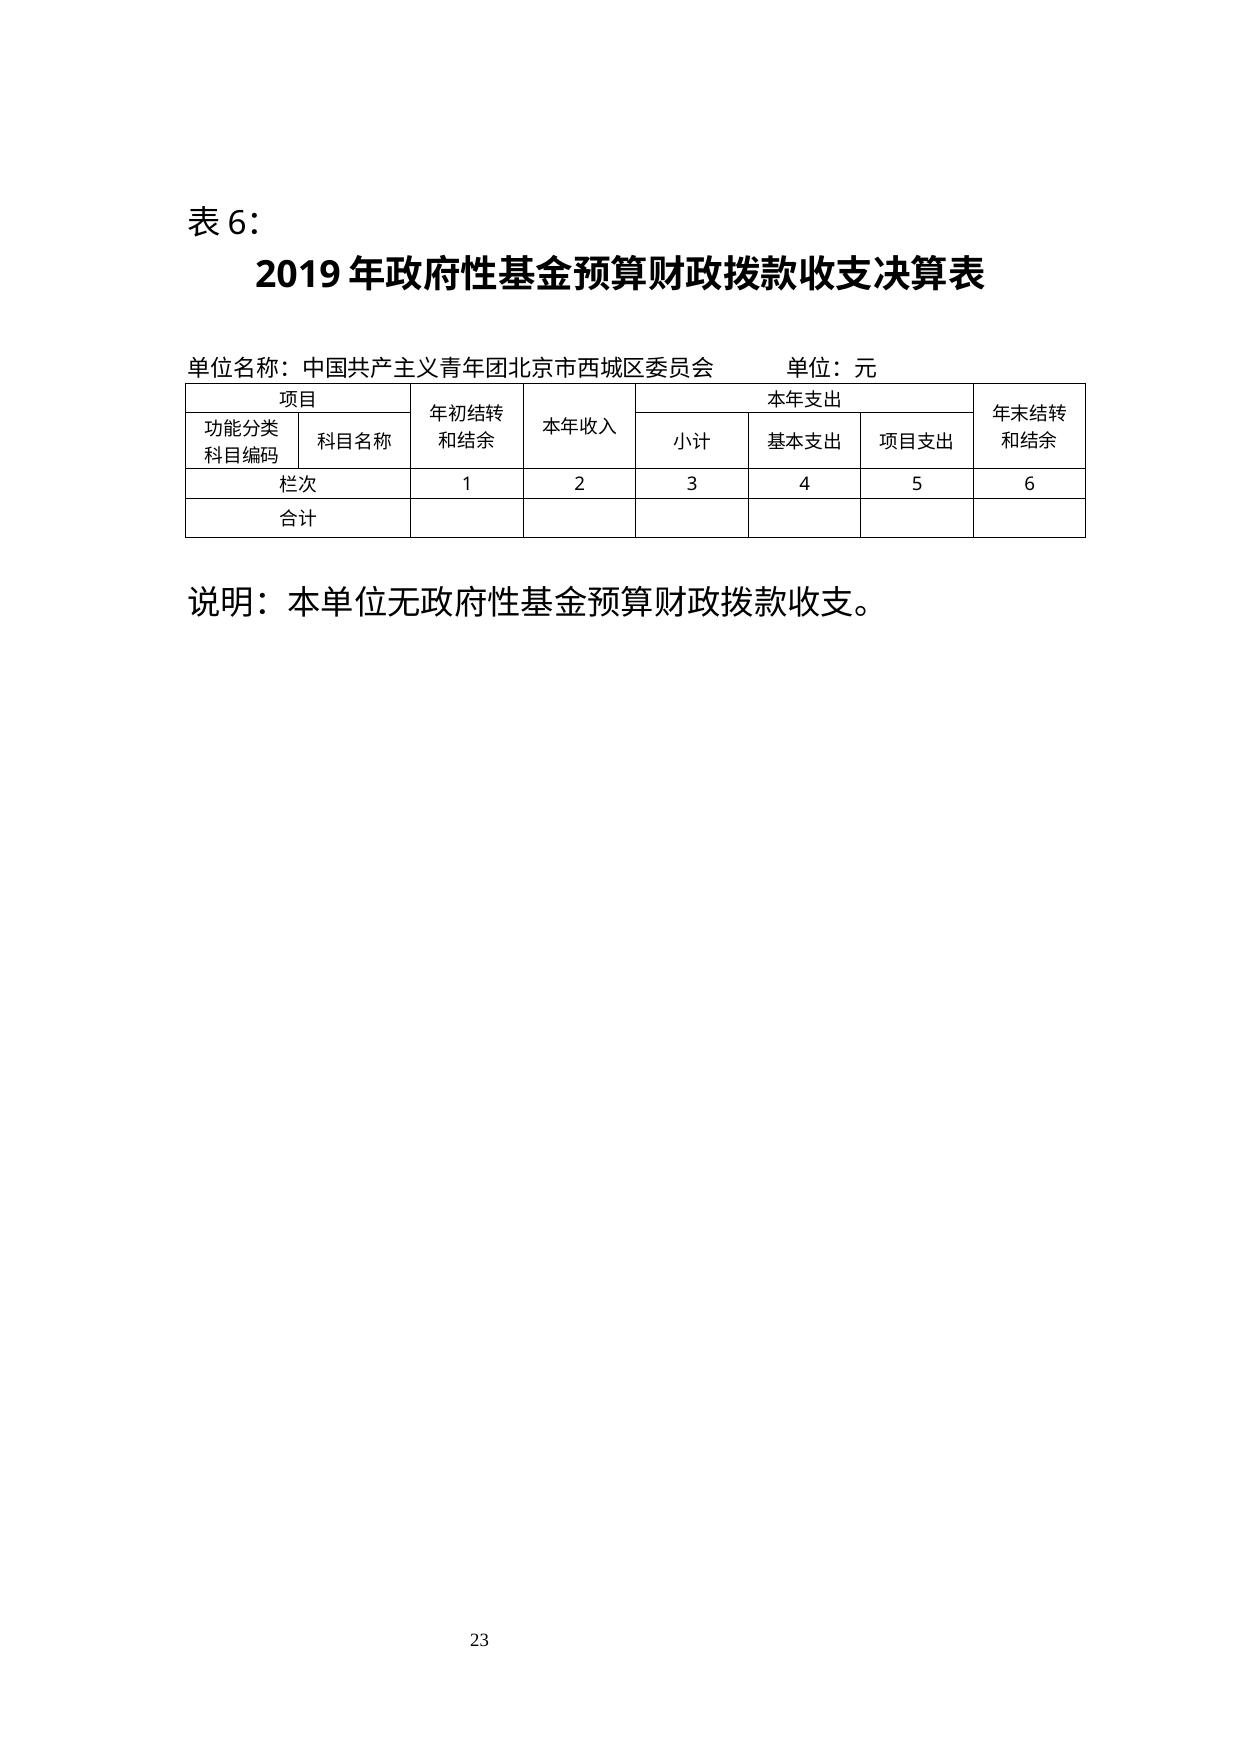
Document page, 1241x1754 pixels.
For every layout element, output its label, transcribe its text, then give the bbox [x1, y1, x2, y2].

table_cell [861, 499, 973, 537]
table_cell 小计 [636, 413, 748, 468]
table_cell [749, 499, 860, 537]
table_cell 3 [636, 469, 748, 497]
table_cell [974, 499, 1085, 537]
table_cell 项目支出 [861, 413, 973, 468]
table_cell [524, 499, 635, 537]
table_header 本年收入 [524, 384, 635, 468]
table_header 项目 [186, 384, 410, 412]
table_cell 合计 [186, 499, 410, 537]
table_cell 4 [749, 469, 860, 497]
table_cell 1 [411, 469, 523, 497]
table_cell 功能分类科目编码 [186, 413, 298, 468]
text 2019年政府性基金预算财政拨款收支决算表 [187, 244, 1053, 298]
table_cell 栏次 [186, 469, 410, 497]
table_header 年末结转和结余 [974, 384, 1085, 468]
table_cell 基本支出 [749, 413, 860, 468]
table_cell 6 [974, 469, 1085, 497]
text 说明：本单位无政府性基金预算财政拨款收支。 [187, 576, 1053, 624]
table_cell 科目名称 [299, 413, 410, 468]
table_cell 2 [524, 469, 635, 497]
table_header 本年支出 [636, 384, 973, 412]
table_header 年初结转和结余 [411, 384, 523, 468]
text 单位名称：中国共产主义青年团北京市西城区委员会 单位：元 [187, 349, 1009, 383]
table_cell 5 [861, 469, 973, 497]
text 表6： [187, 195, 1053, 244]
table_cell [636, 499, 748, 537]
table_cell [411, 499, 523, 537]
